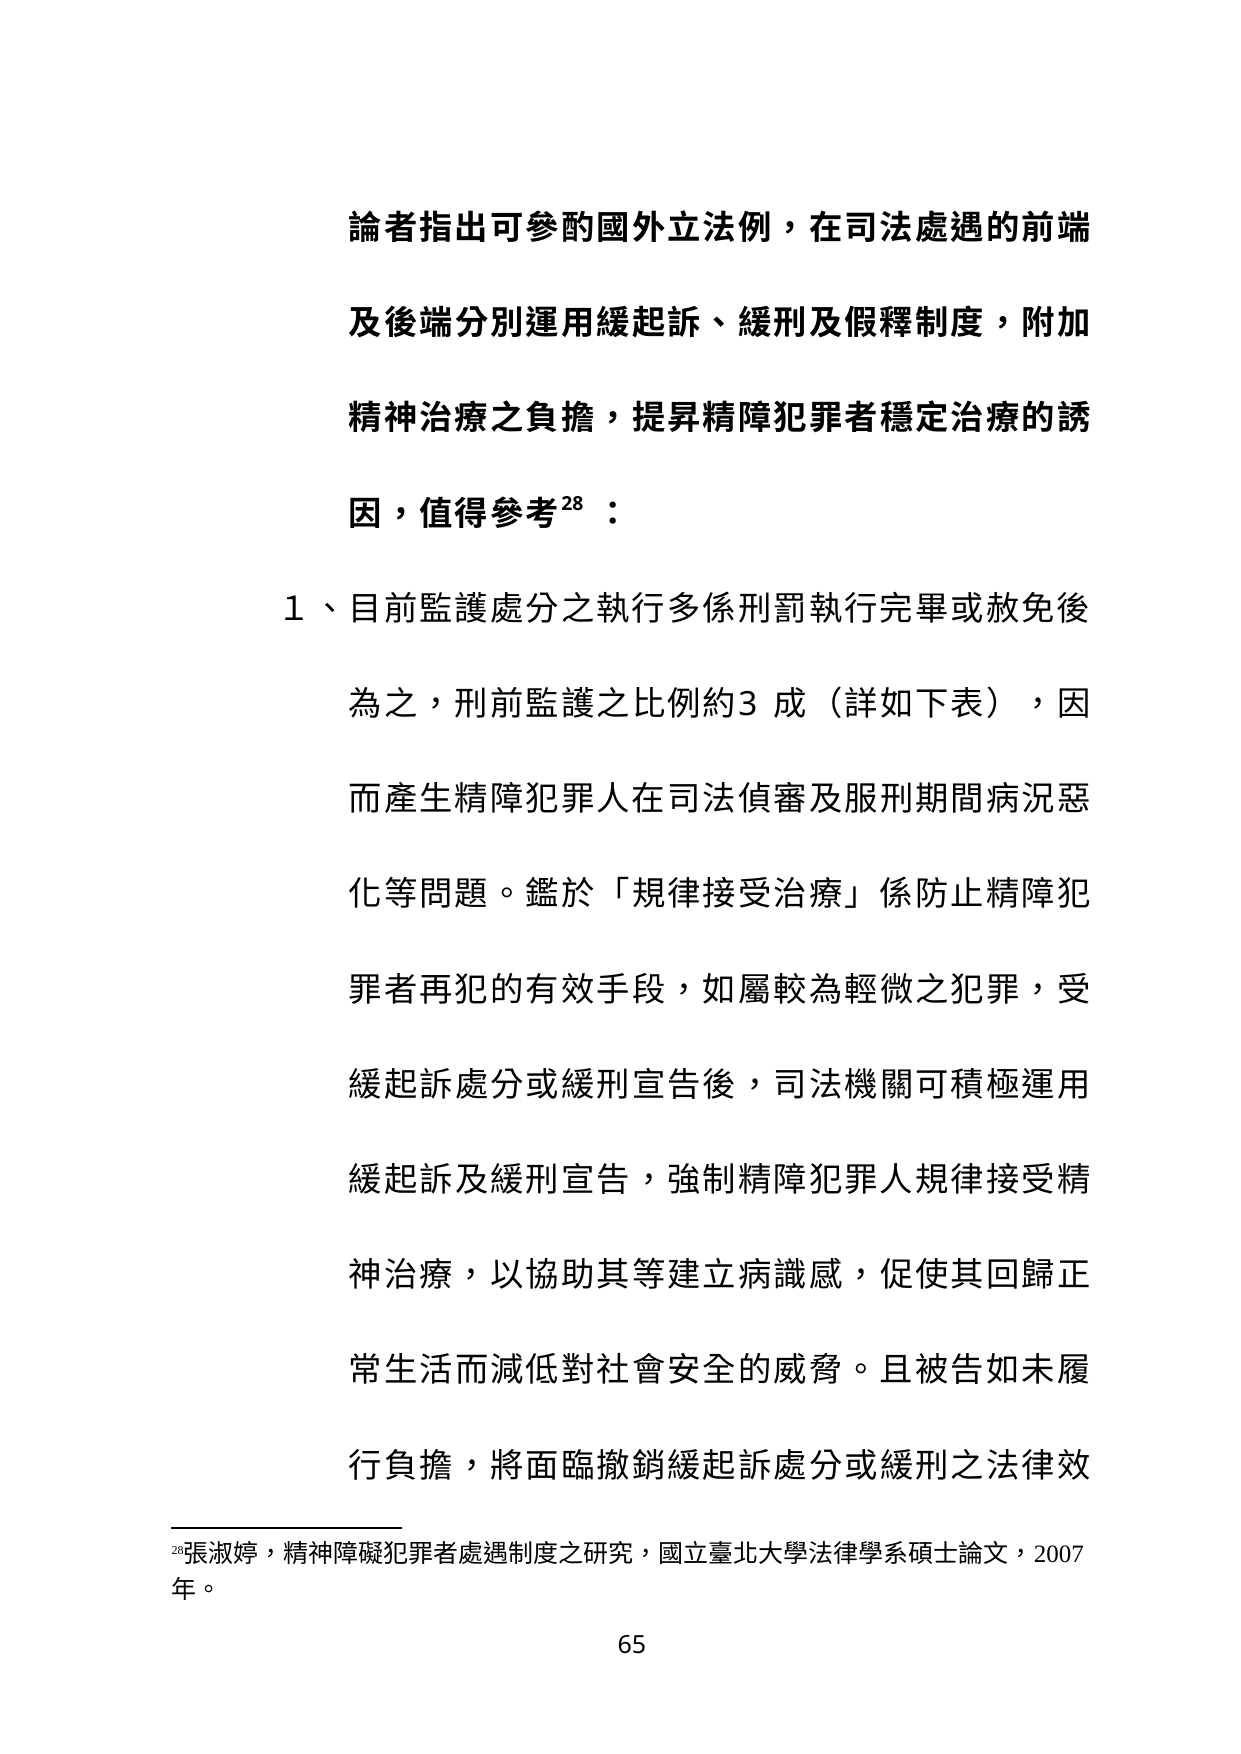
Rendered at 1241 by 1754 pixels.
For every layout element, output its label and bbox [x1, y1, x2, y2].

list [278, 558, 1092, 1510]
list [244, 177, 1092, 558]
